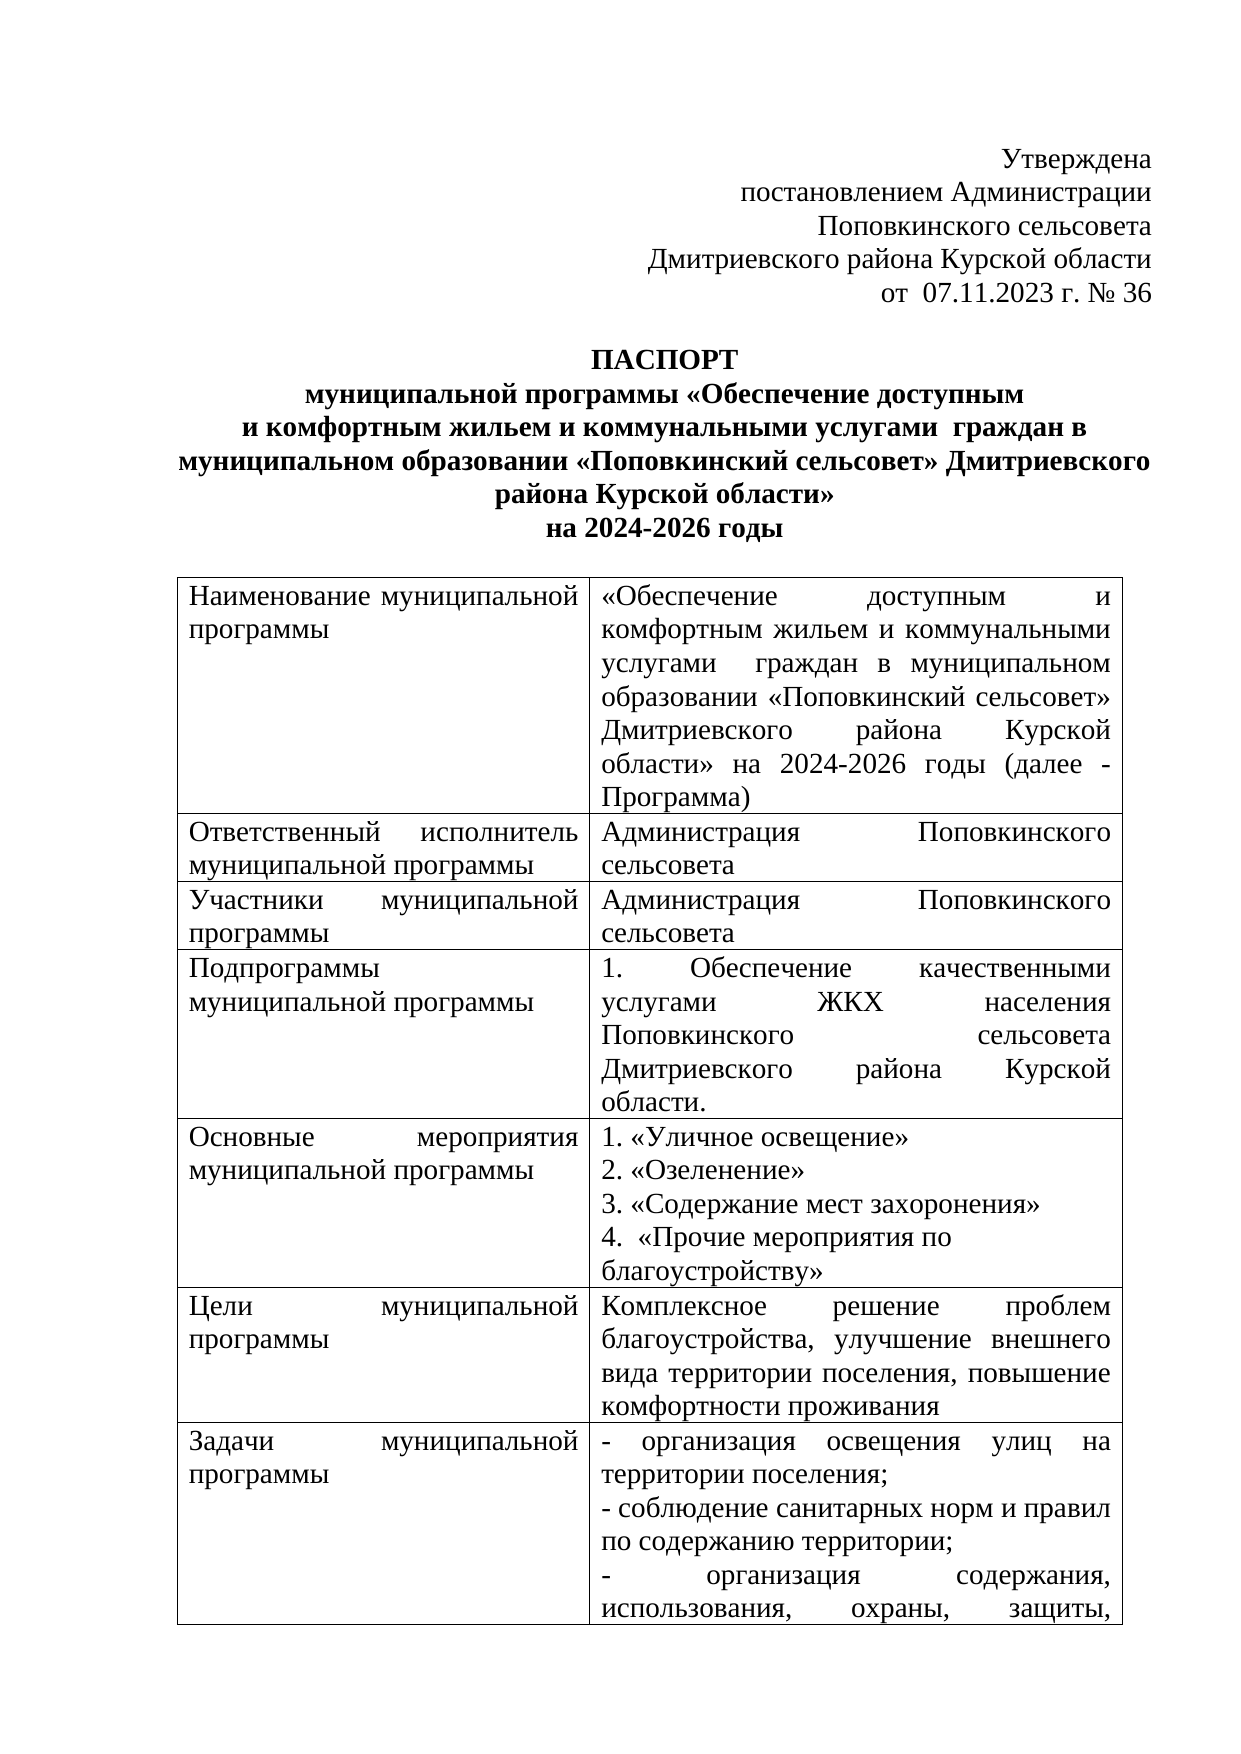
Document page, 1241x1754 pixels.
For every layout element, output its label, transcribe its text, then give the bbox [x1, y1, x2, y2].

table_cell Комплексное решение проблем благоустройства, улучшение внешнего вида территории поселения, повышение комфортности проживания [590, 1288, 1122, 1422]
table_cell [178, 1423, 589, 1624]
table_cell Ответственный исполнитель муниципальной программы [178, 814, 589, 881]
table_cell Цели муниципальной программы [178, 1288, 589, 1422]
text ПАСПОРТ [177, 342, 1152, 376]
text от 07.11.2023 г. № 36 [783, 275, 1152, 309]
text Дмитриевского района Курской области [177, 242, 1152, 275]
table_header «Обеспечение доступным и комфортным жильем и коммунальными услугами граждан в муниципальном образовании «Поповкинский сельсовет» Дмитриевского района Курской области» на 2024-2026 годы (далее - Программа) [590, 578, 1122, 813]
table_cell 1. Обеспечение качественными услугами ЖКХ населения Поповкинского сельсовета Дмитриевского района Курской области. [590, 950, 1122, 1118]
table_cell Администрация Поповкинского сельсовета [590, 814, 1122, 881]
table_cell Участники муниципальной программы [178, 882, 589, 949]
text Утверждена [177, 141, 1152, 174]
text Поповкинского сельсовета [177, 208, 1152, 242]
table_header Наименование муниципальной программы [178, 578, 589, 813]
table_cell 1. «Уличное освещение» 2. «Озеленение» 3. «Содержание мест захоронения» 4. «Прочие мероприятия по благоустройству» [590, 1119, 1122, 1287]
text постановлением Администрации [177, 174, 1152, 208]
text муниципальной программы «Обеспечение доступным [177, 376, 1152, 409]
text и комфортным жильем и коммунальными услугами граждан в муниципальном образовании «Поповкинский сельсовет» Дмитриевского района Курской области» [177, 409, 1152, 510]
table_cell Основные мероприятия муниципальной программы [178, 1119, 589, 1287]
table_cell Подпрограммы муниципальной программы [178, 950, 589, 1118]
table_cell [590, 1423, 1122, 1624]
text на 2024-2026 годы [177, 510, 1152, 543]
table_cell Администрация Поповкинского сельсовета [590, 882, 1122, 949]
